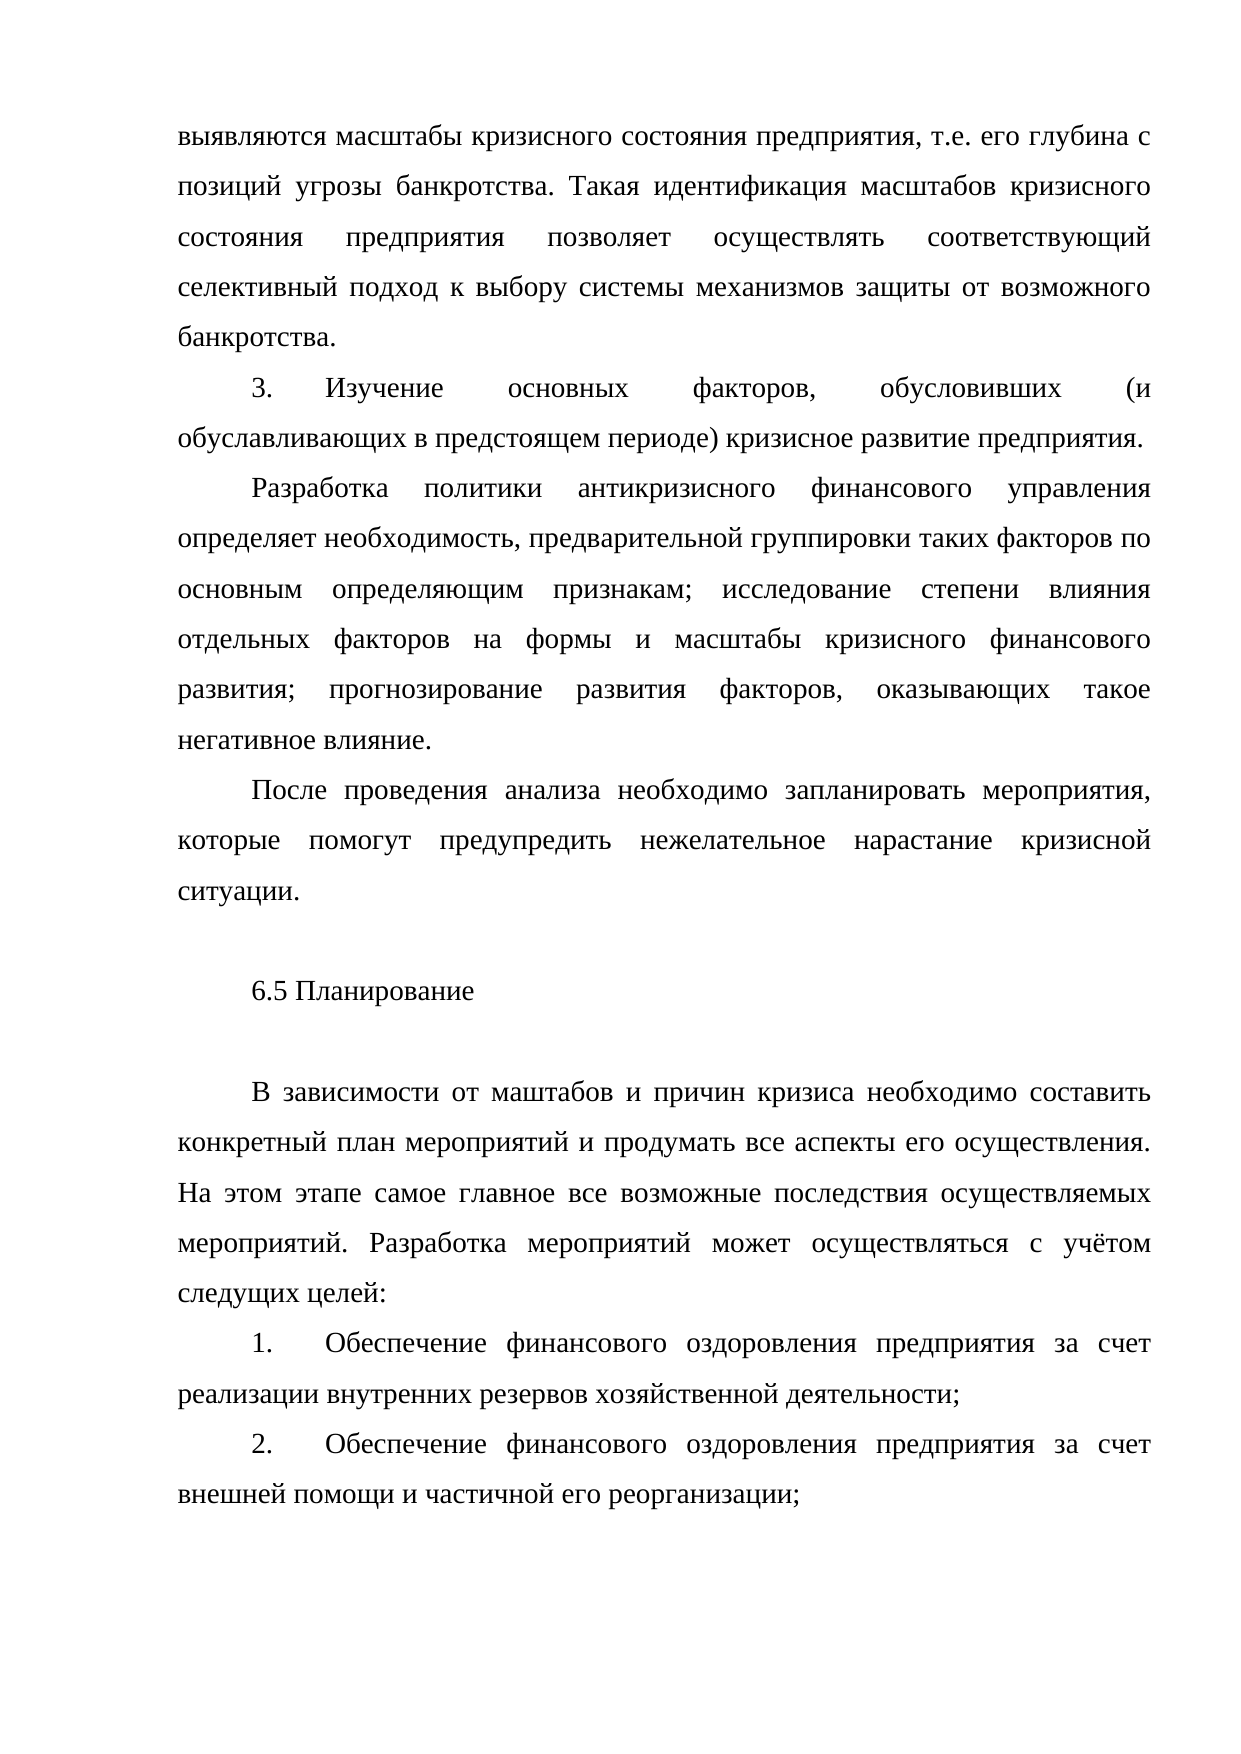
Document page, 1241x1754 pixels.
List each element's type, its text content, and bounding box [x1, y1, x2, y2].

subtitle 6.5 Планирование [177, 973, 1152, 1007]
list Обеспечение финансового оздоровления предприятия за счет внешней помощи и частичной его реорганизации; [177, 1426, 1152, 1510]
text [177, 118, 1152, 353]
list Обеспечение финансового оздоровления предприятия за счет реализации внутренних резервов хозяйственной деятельности; [177, 1326, 1152, 1409]
text После проведения анализа необходимо запланировать мероприятия, которые помогут предупредить нежелательное нарастание кризисной ситуации. [177, 772, 1152, 906]
text В зависимости от маштабов и причин кризиса необходимо составить конкретный план мероприятий и продумать все аспекты его осуществления. На этом этапе самое главное все возможные последствия осуществляемых мероприятий. Разработка мероприятий может осуществляться с учётом следущих целей: [177, 1074, 1152, 1309]
list Изучение основных факторов, обусловивших (и обуславливающих в предстоящем периоде) кризисное развитие предприятия. [177, 370, 1152, 453]
text Разработка политики антикризисного финансового управления определяет необходимость, предварительной группировки таких факторов по основным определяющим признакам; исследование степени влияния отдельных факторов на формы и масштабы кризисного финансового развития; прогнозирование развития факторов, оказывающих такое негативное влияние. [177, 470, 1152, 755]
